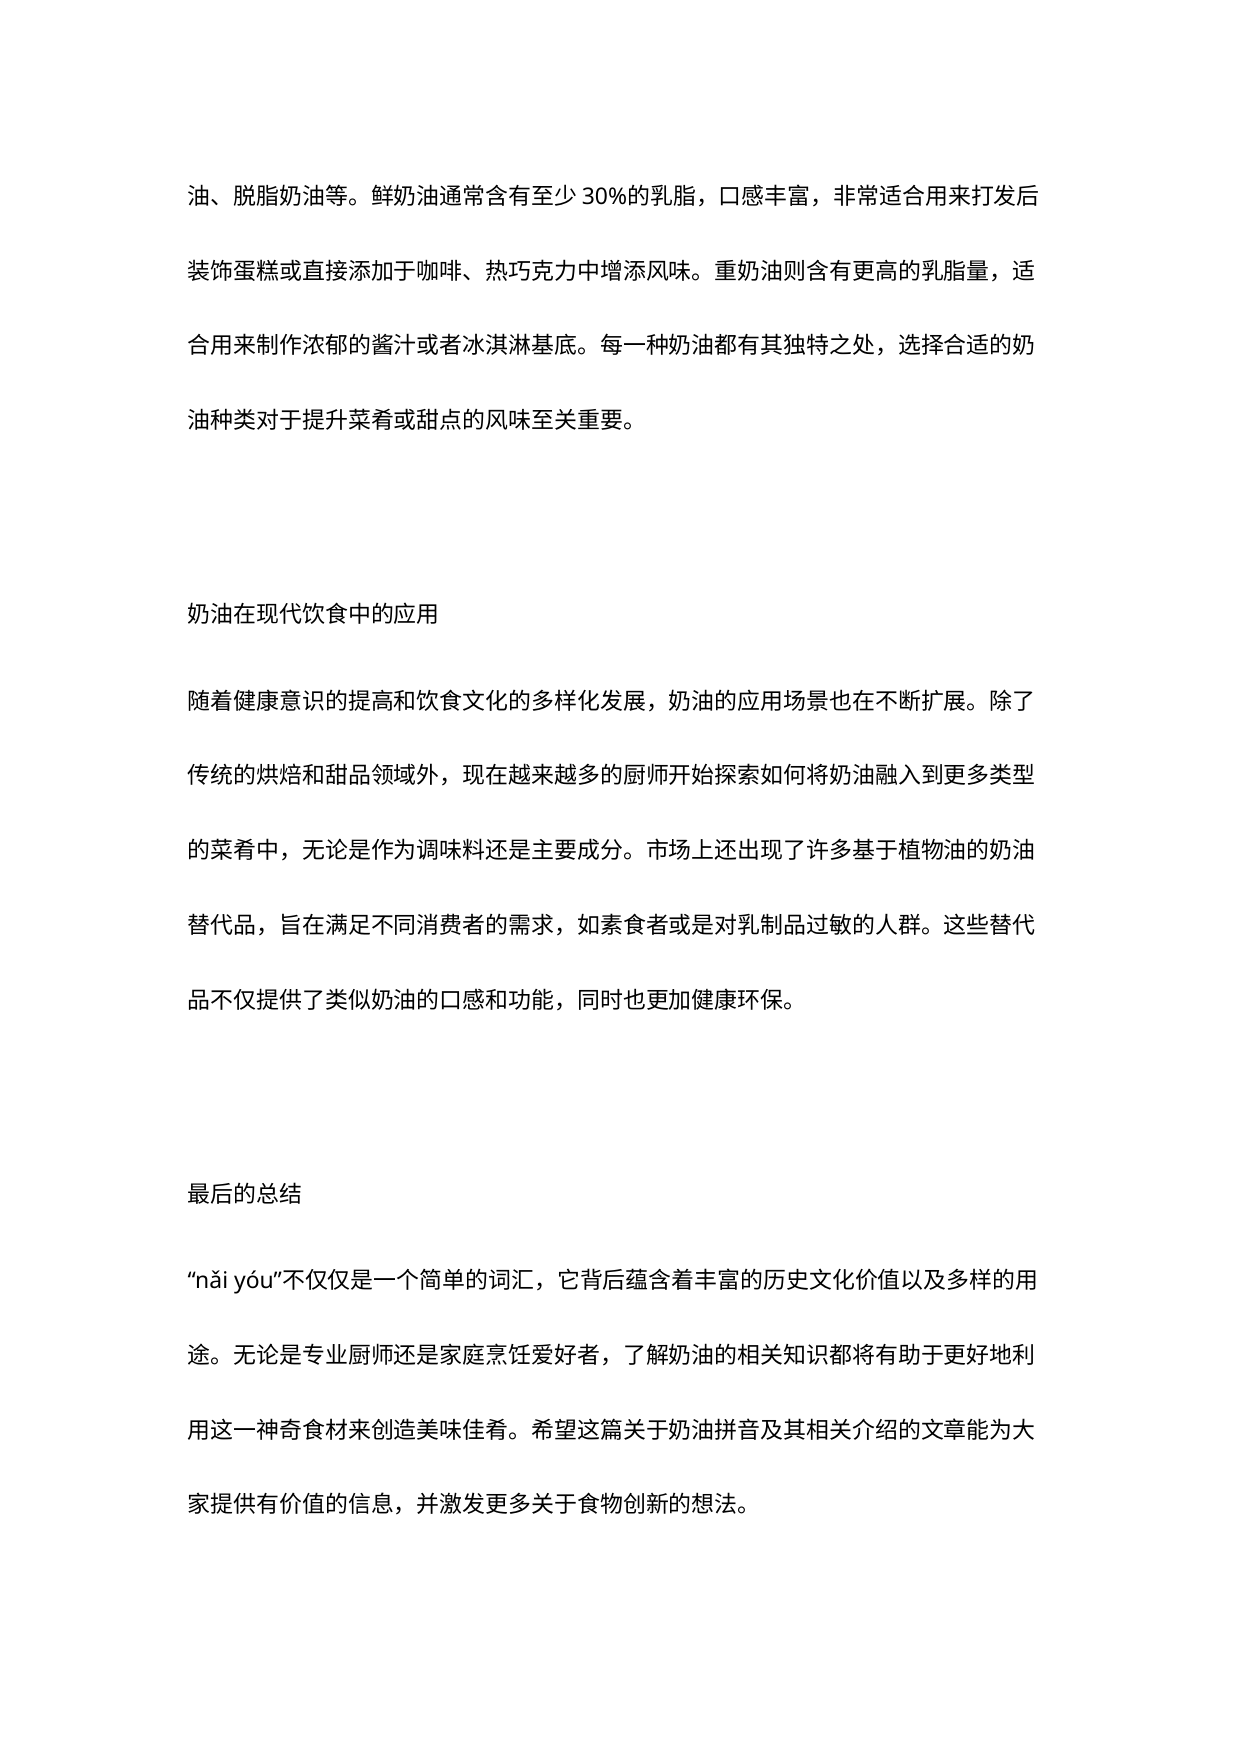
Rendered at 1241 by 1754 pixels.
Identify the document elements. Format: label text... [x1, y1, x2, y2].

text 奶油在现代饮食中的应用 [187, 580, 1053, 645]
text 随着健康意识的提高和饮食文化的多样化发展，奶油的应用场景也在不断扩展。除了传统的烘焙和甜品领域外，现在越来越多的厨师开始探索如何将奶油融入到更多类型的菜肴中，无论是作为调味料还是主要成分。市场上还出现了许多基于植物油的奶油替代品，旨在满足不同消费者的需求，如素食者或是对乳制品过敏的人群。这些替代品不仅提供了类似奶油的口感和功能，同时也更加健康环保。 [187, 667, 1053, 1031]
text 最后的总结 [187, 1160, 1053, 1225]
text “nǎi yóu”不仅仅是一个简单的词汇，它背后蕴含着丰富的历史文化价值以及多样的用途。无论是专业厨师还是家庭烹饪爱好者，了解奶油的相关知识都将有助于更好地利用这一神奇食材来创造美味佳肴。希望这篇关于奶油拼音及其相关介绍的文章能为大家提供有价值的信息，并激发更多关于食物创新的想法。 [187, 1246, 1053, 1536]
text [187, 162, 1053, 451]
